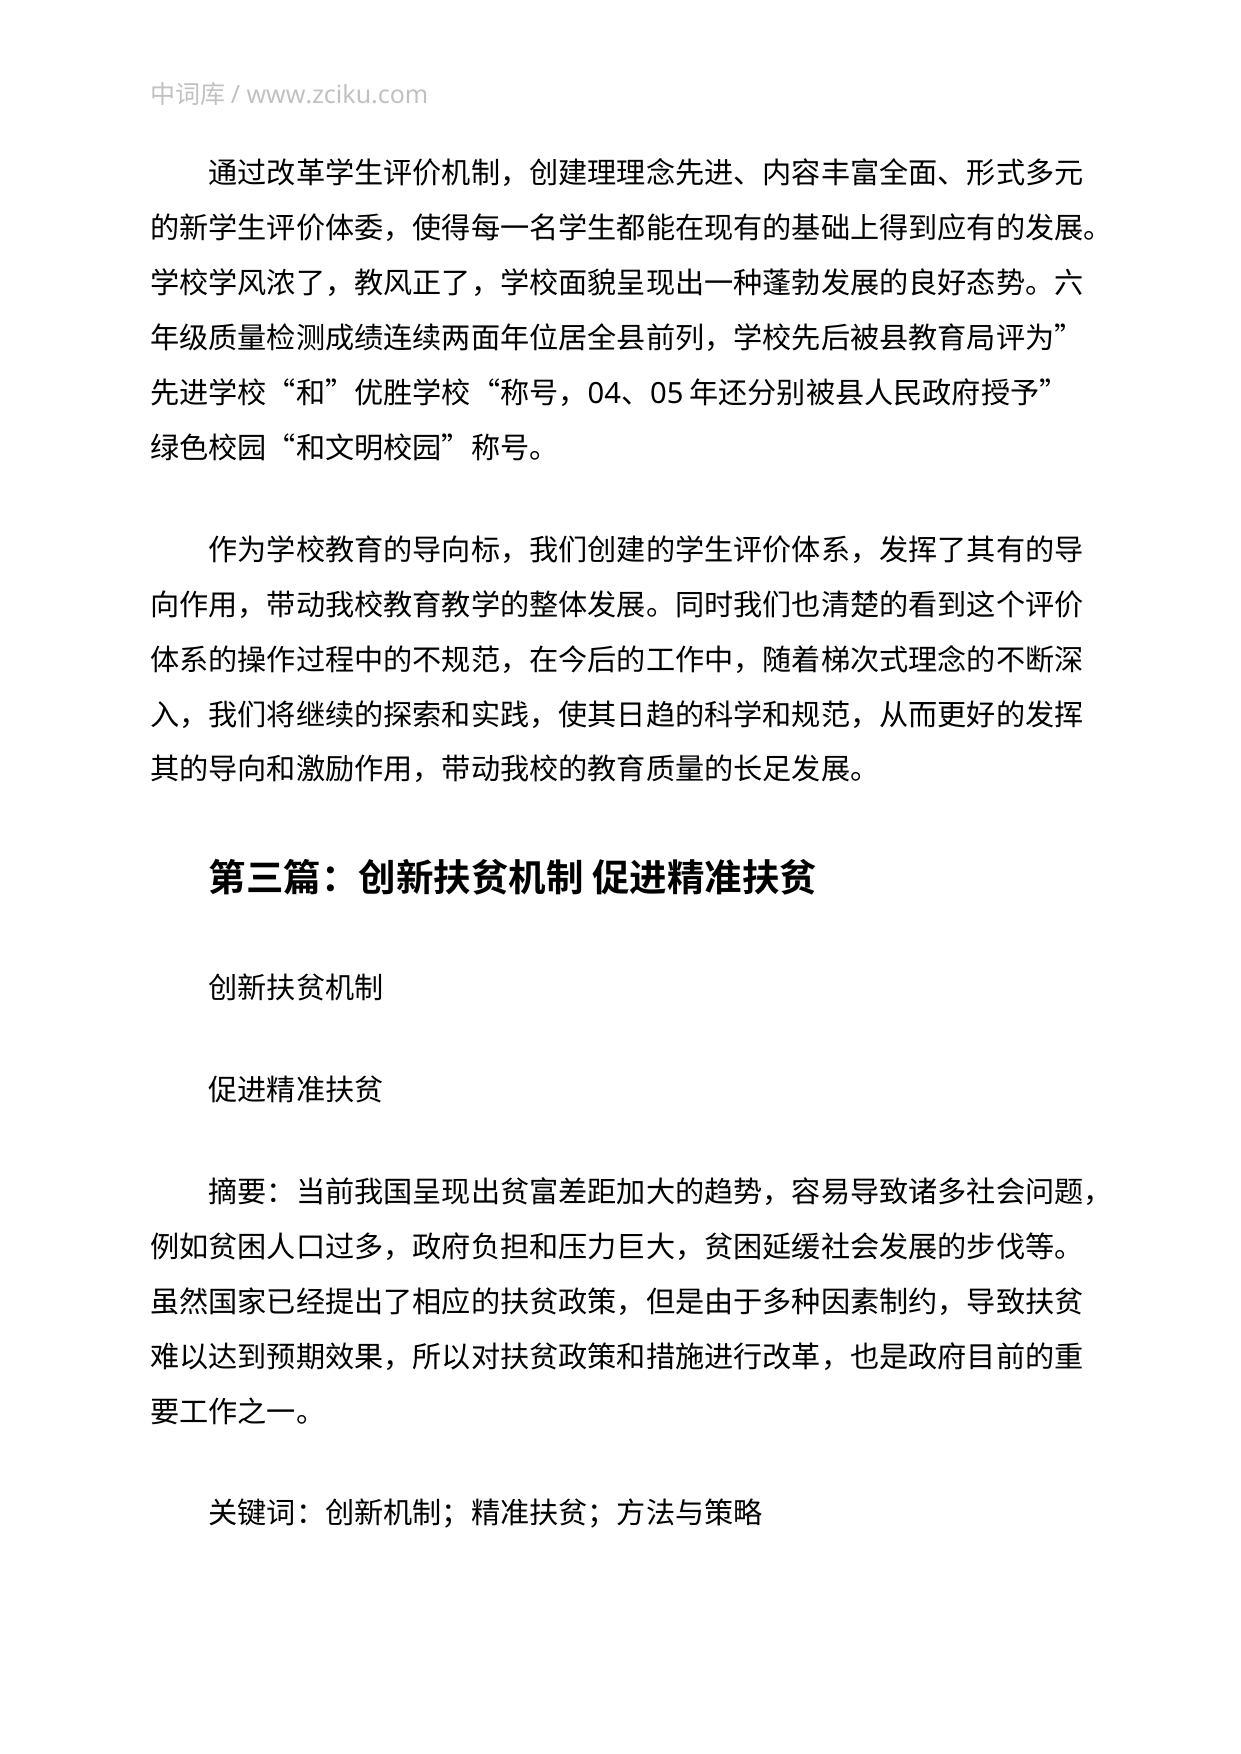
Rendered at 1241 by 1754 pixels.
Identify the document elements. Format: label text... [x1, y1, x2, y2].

text 作为学校教育的导向标，我们创建的学生评价体系，发挥了其有的导向作用，带动我校教育教学的整体发展。同时我们也清楚的看到这个评价体系的操作过程中的不规范，在今后的工作中，随着梯次式理念的不断深入，我们将继续的探索和实践，使其日趋的科学和规范，从而更好的发挥其的导向和激励作用，带动我校的教育质量的长足发展。 [150, 526, 1090, 788]
text 创新扶贫机制 [150, 965, 1090, 1007]
text 摘要：当前我国呈现出贫富差距加大的趋势，容易导致诸多社会问题，例如贫困人口过多，政府负担和压力巨大，贫困延缓社会发展的步伐等。虽然国家已经提出了相应的扶贫政策，但是由于多种因素制约，导致扶贫难以达到预期效果，所以对扶贫政策和措施进行改革，也是政府目前的重要工作之一。 [150, 1169, 1090, 1431]
text 关键词：创新机制；精准扶贫；方法与策略 [150, 1490, 1090, 1532]
text 通过改革学生评价机制，创建理理念先进、内容丰富全面、形式多元的新学生评价体委，使得每一名学生都能在现有的基础上得到应有的发展。学校学风浓了，教风正了，学校面貌呈现出一种蓬勃发展的良好态势。六年级质量检测成绩连续两面年位居全县前列，学校先后被县教育局评为”先进学校“和”优胜学校“称号，04、05年还分别被县人民政府授予”绿色校园“和文明校园”称号。 [150, 150, 1090, 467]
text 第三篇：创新扶贫机制 促进精准扶贫 [150, 848, 1090, 902]
text 促进精准扶贫 [150, 1067, 1090, 1109]
